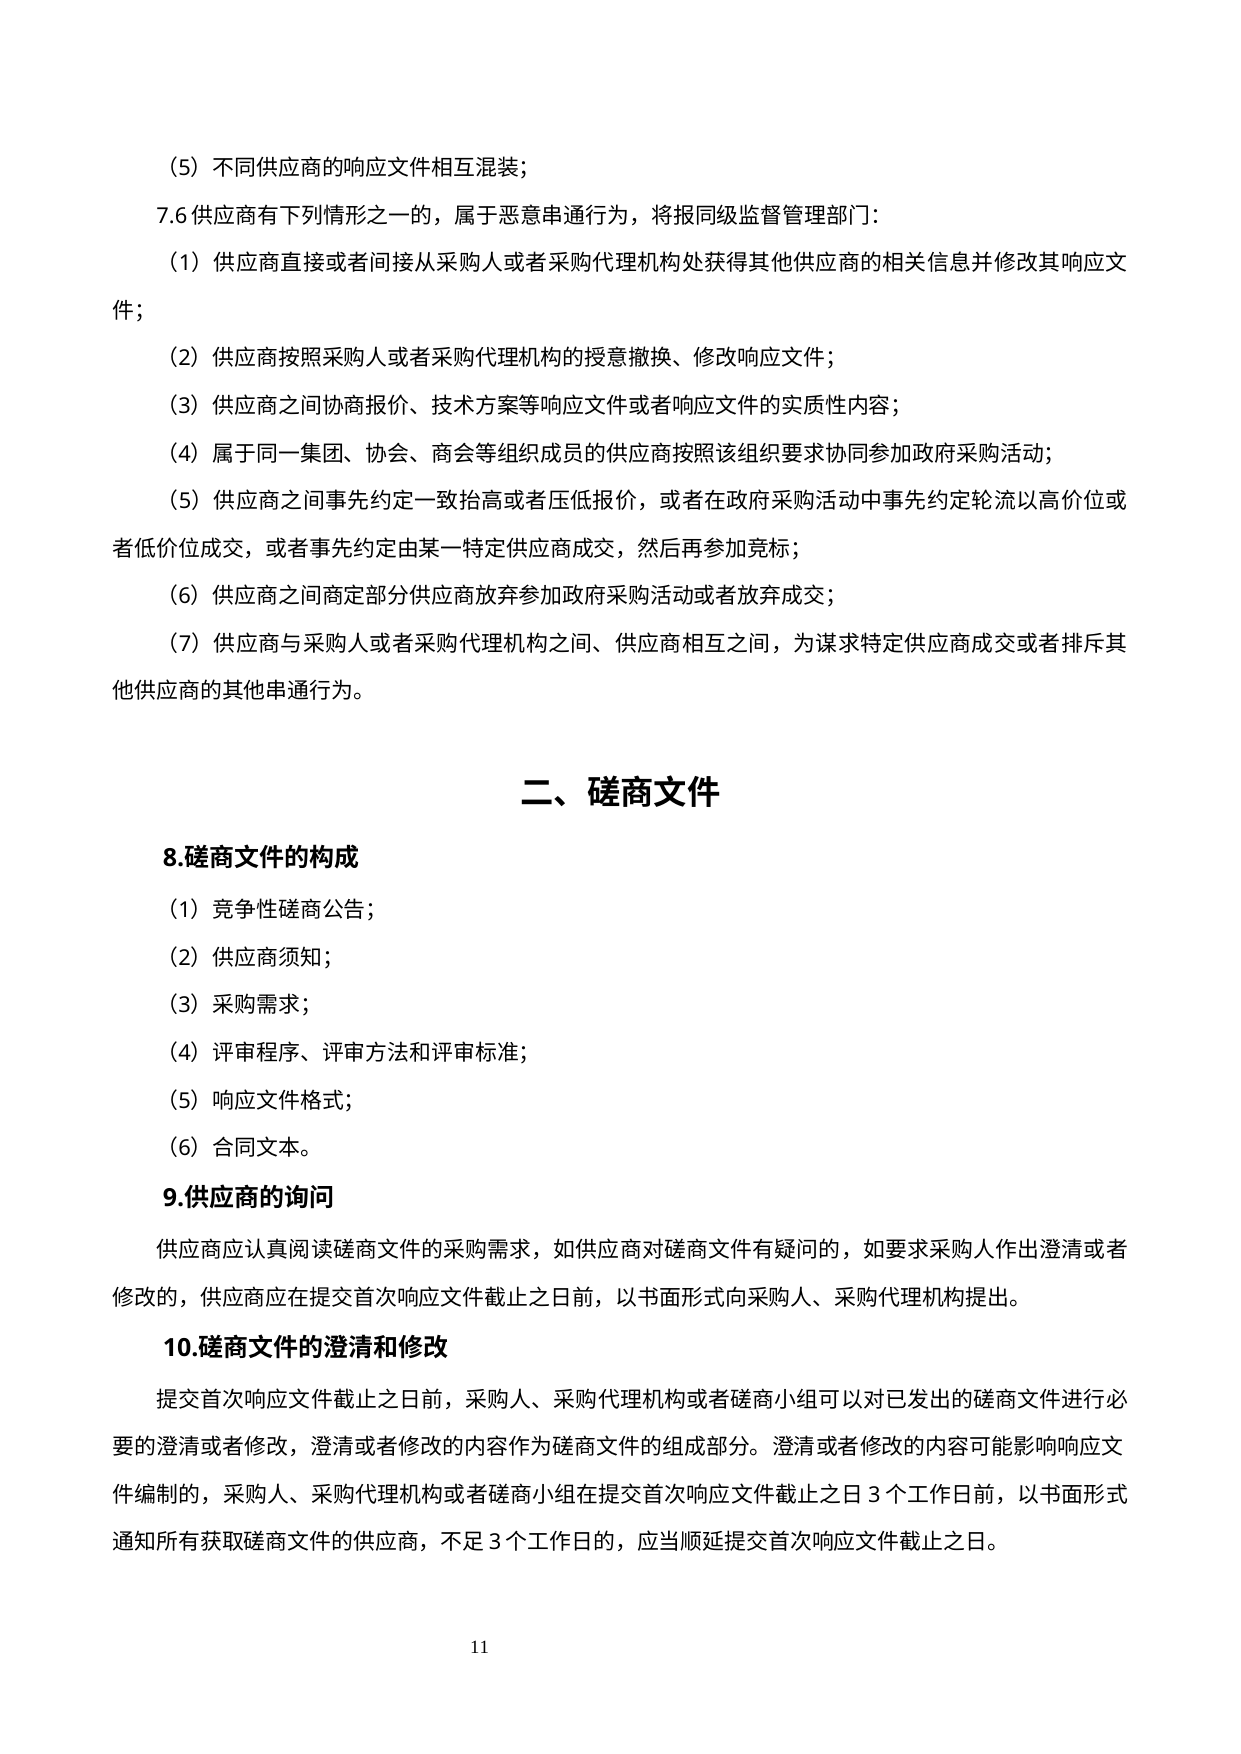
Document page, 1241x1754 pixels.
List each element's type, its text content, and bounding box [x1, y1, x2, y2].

text （2）供应商按照采购人或者采购代理机构的授意撤换、修改响应文件； [112, 340, 1128, 372]
text （1）供应商直接或者间接从采购人或者采购代理机构处获得其他供应商的相关信息并修改其响应文件； [112, 245, 1128, 324]
text （7）供应商与采购人或者采购代理机构之间、供应商相互之间，为谋求特定供应商成交或者排斥其他供应商的其他串通行为。 [112, 626, 1128, 705]
text （6）合同文本。 [112, 1130, 1128, 1162]
text （5）响应文件格式； [112, 1083, 1128, 1114]
text （1）竞争性磋商公告； [112, 892, 1128, 924]
text （4）属于同一集团、协会、商会等组织成员的供应商按照该组织要求协同参加政府采购活动； [112, 436, 1128, 467]
text （3）供应商之间协商报价、技术方案等响应文件或者响应文件的实质性内容； [112, 388, 1128, 420]
text 10.磋商文件的澄清和修改 [112, 1327, 1128, 1363]
text （5）供应商之间事先约定一致抬高或者压低报价，或者在政府采购活动中事先约定轮流以高价位或者低价位成交，或者事先约定由某一特定供应商成交，然后再参加竞标； [112, 483, 1128, 562]
text （4）评审程序、评审方法和评审标准； [112, 1035, 1128, 1067]
text （3）采购需求； [112, 987, 1128, 1019]
text 8.磋商文件的构成 [112, 838, 1128, 874]
text （6）供应商之间商定部分供应商放弃参加政府采购活动或者放弃成交； [112, 578, 1128, 610]
text 提交首次响应文件截止之日前，采购人、采购代理机构或者磋商小组可以对已发出的磋商文件进行必要的澄清或者修改，澄清或者修改的内容作为磋商文件的组成部分。澄清或者修改的内容可能影响响应文件编制的，采购人、采购代理机构或者磋商小组在提交首次响应文件截止之日3个工作日前，以书面形式通知所有获取磋商文件的供应商，不足3个工作日的，应当顺延提交首次响应文件截止之日。 [112, 1382, 1128, 1556]
text 二、磋商文件 [112, 766, 1128, 814]
text 供应商应认真阅读磋商文件的采购需求，如供应商对磋商文件有疑问的，如要求采购人作出澄清或者修改的，供应商应在提交首次响应文件截止之日前，以书面形式向采购人、采购代理机构提出。 [112, 1232, 1128, 1311]
text （5）不同供应商的响应文件相互混装； [112, 150, 1128, 182]
text 9.供应商的询问 [112, 1178, 1128, 1214]
text （2）供应商须知； [112, 940, 1128, 972]
text 7.6供应商有下列情形之一的，属于恶意串通行为，将报同级监督管理部门： [112, 198, 1128, 229]
